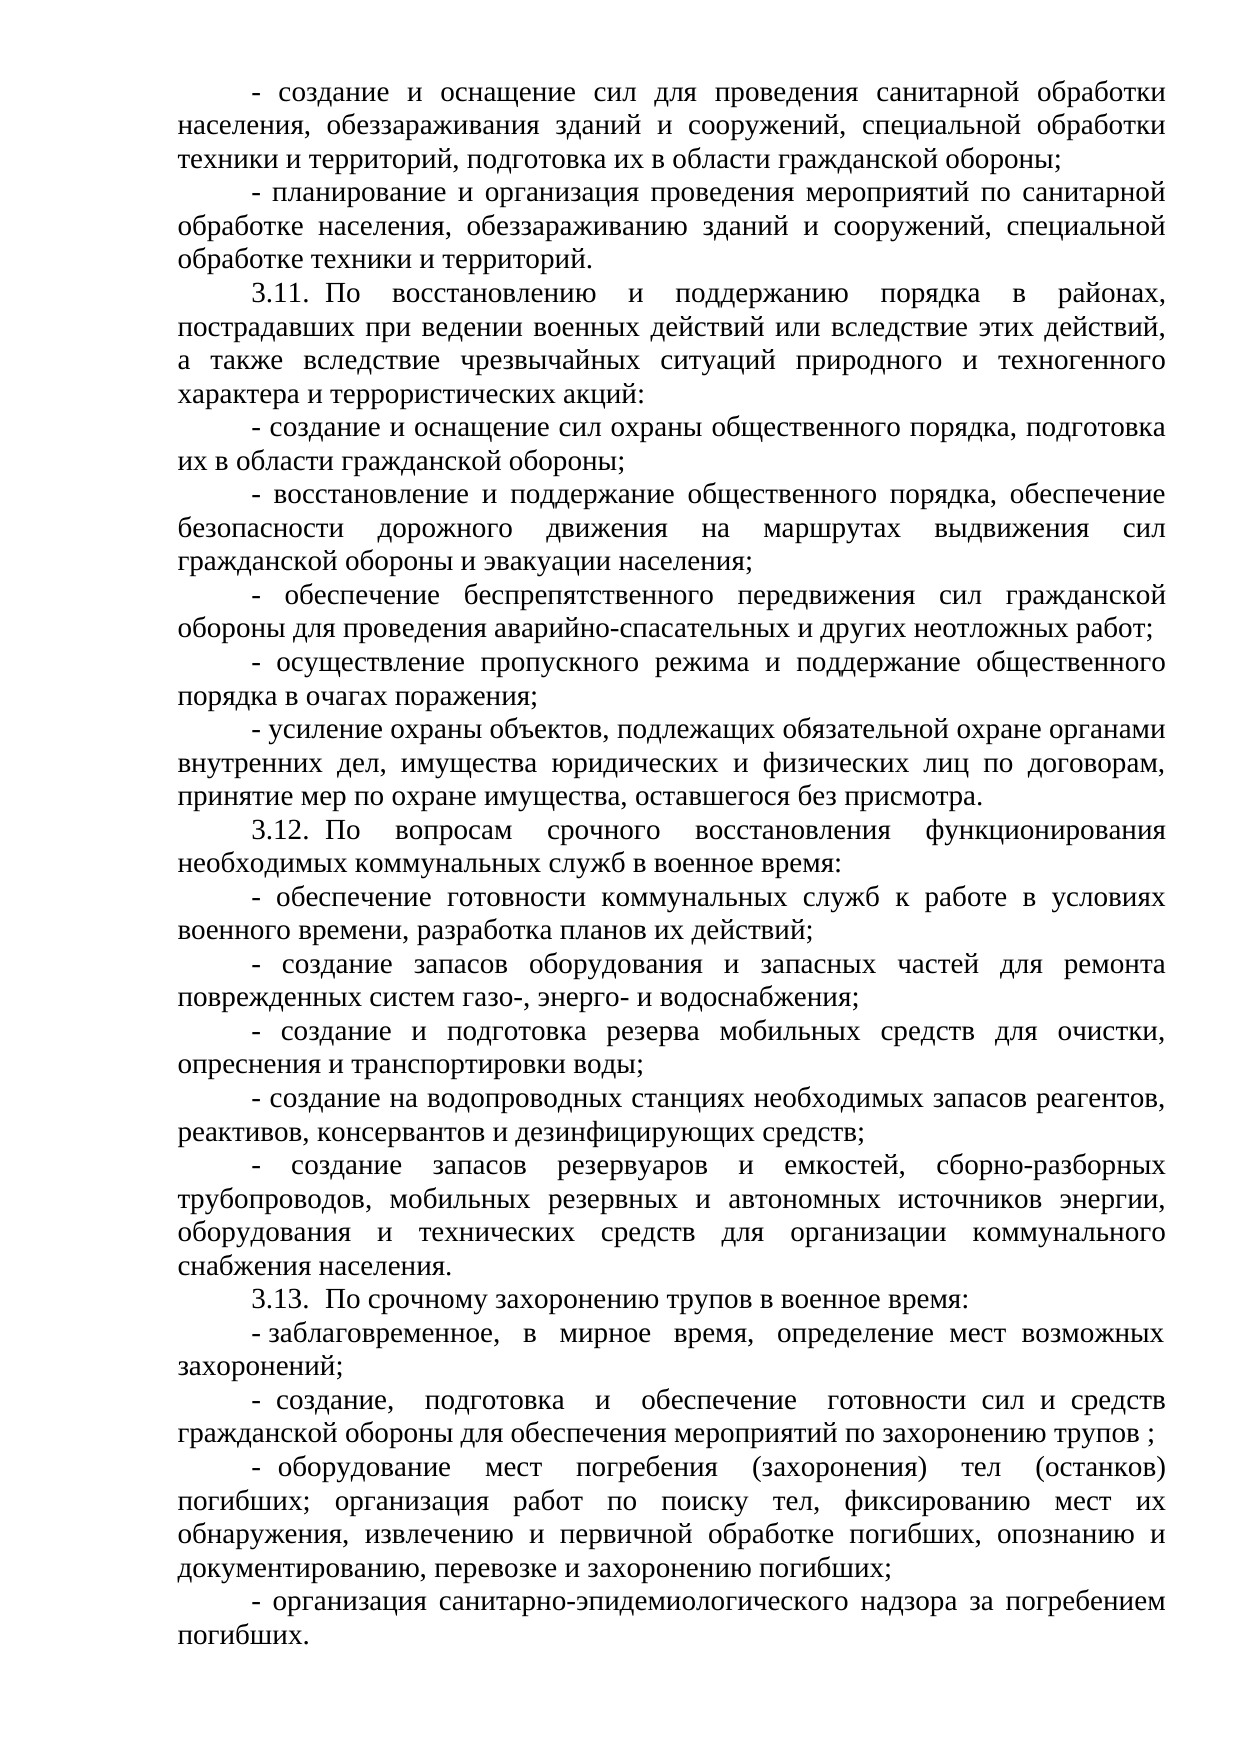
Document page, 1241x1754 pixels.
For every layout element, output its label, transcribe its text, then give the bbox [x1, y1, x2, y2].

text 3.12. По вопросам срочного восстановления функционирования необходимых коммунальных служб в военное время: [177, 812, 1167, 879]
text - обеспечение готовности коммунальных служб к работе в условиях военного времени, разработка планов их действий; [177, 879, 1167, 946]
text - создание запасов оборудования и запасных частей для ремонта поврежденных систем газо-, энерго- и водоснабжения; [177, 946, 1167, 1013]
text - оборудование мест погребения (захоронения) тел (останков) погибших; организация работ по поиску тел, фиксированию мест их обнаружения, извлечению и первичной обработке погибших, опознанию и документированию, перевозке и захоронению погибших; [177, 1449, 1167, 1583]
text - осуществление пропускного режима и поддержание общественного порядка в очагах поражения; [177, 644, 1167, 711]
text - создание и оснащение сил для проведения санитарной обработки населения, обеззараживания зданий и сооружений, специальной обработки техники и территорий, подготовка их в области гражданской обороны; [177, 74, 1167, 174]
text - создание на водопроводных станциях необходимых запасов реагентов, реактивов, консервантов и дезинфицирующих средств; [177, 1080, 1167, 1147]
text - обеспечение беспрепятственного передвижения сил гражданской обороны для проведения аварийно-спасательных и других неотложных работ; [177, 577, 1167, 644]
text - создание, подготовка и обеспечение готовности сил и средств гражданской обороны для обеспечения мероприятий по захоронению трупов ; [177, 1382, 1167, 1449]
text - восстановление и поддержание общественного порядка, обеспечение безопасности дорожного движения на маршрутах выдвижения сил гражданской обороны и эвакуации населения; [177, 476, 1167, 577]
text - организация санитарно-эпидемиологического надзора за погребением погибших. [177, 1583, 1167, 1650]
text - планирование и организация проведения мероприятий по санитарной обработке населения, обеззараживанию зданий и сооружений, специальной обработке техники и территорий. [177, 174, 1167, 275]
text - заблаговременное, в мирное время, определение мест возможных захоронений; [177, 1315, 1167, 1382]
text - усиление охраны объектов, подлежащих обязательной охране органами внутренних дел, имущества юридических и физических лиц по договорам, принятие мер по охране имущества, оставшегося без присмотра. [177, 711, 1167, 812]
text 3.13. По срочному захоронению трупов в военное время: [177, 1281, 1167, 1315]
text - создание и оснащение сил охраны общественного порядка, подготовка их в области гражданской обороны; [177, 409, 1167, 476]
text 3.11. По восстановлению и поддержанию порядка в районах, пострадавших при ведении военных действий или вследствие этих действий, а также вследствие чрезвычайных ситуаций природного и техногенного характера и террористических акций: [177, 275, 1167, 409]
text - создание и подготовка резерва мобильных средств для очистки, опреснения и транспортировки воды; [177, 1013, 1167, 1080]
text - создание запасов резервуаров и емкостей, сборно-разборных трубопроводов, мобильных резервных и автономных источников энергии, оборудования и технических средств для организации коммунального снабжения населения. [177, 1147, 1167, 1281]
